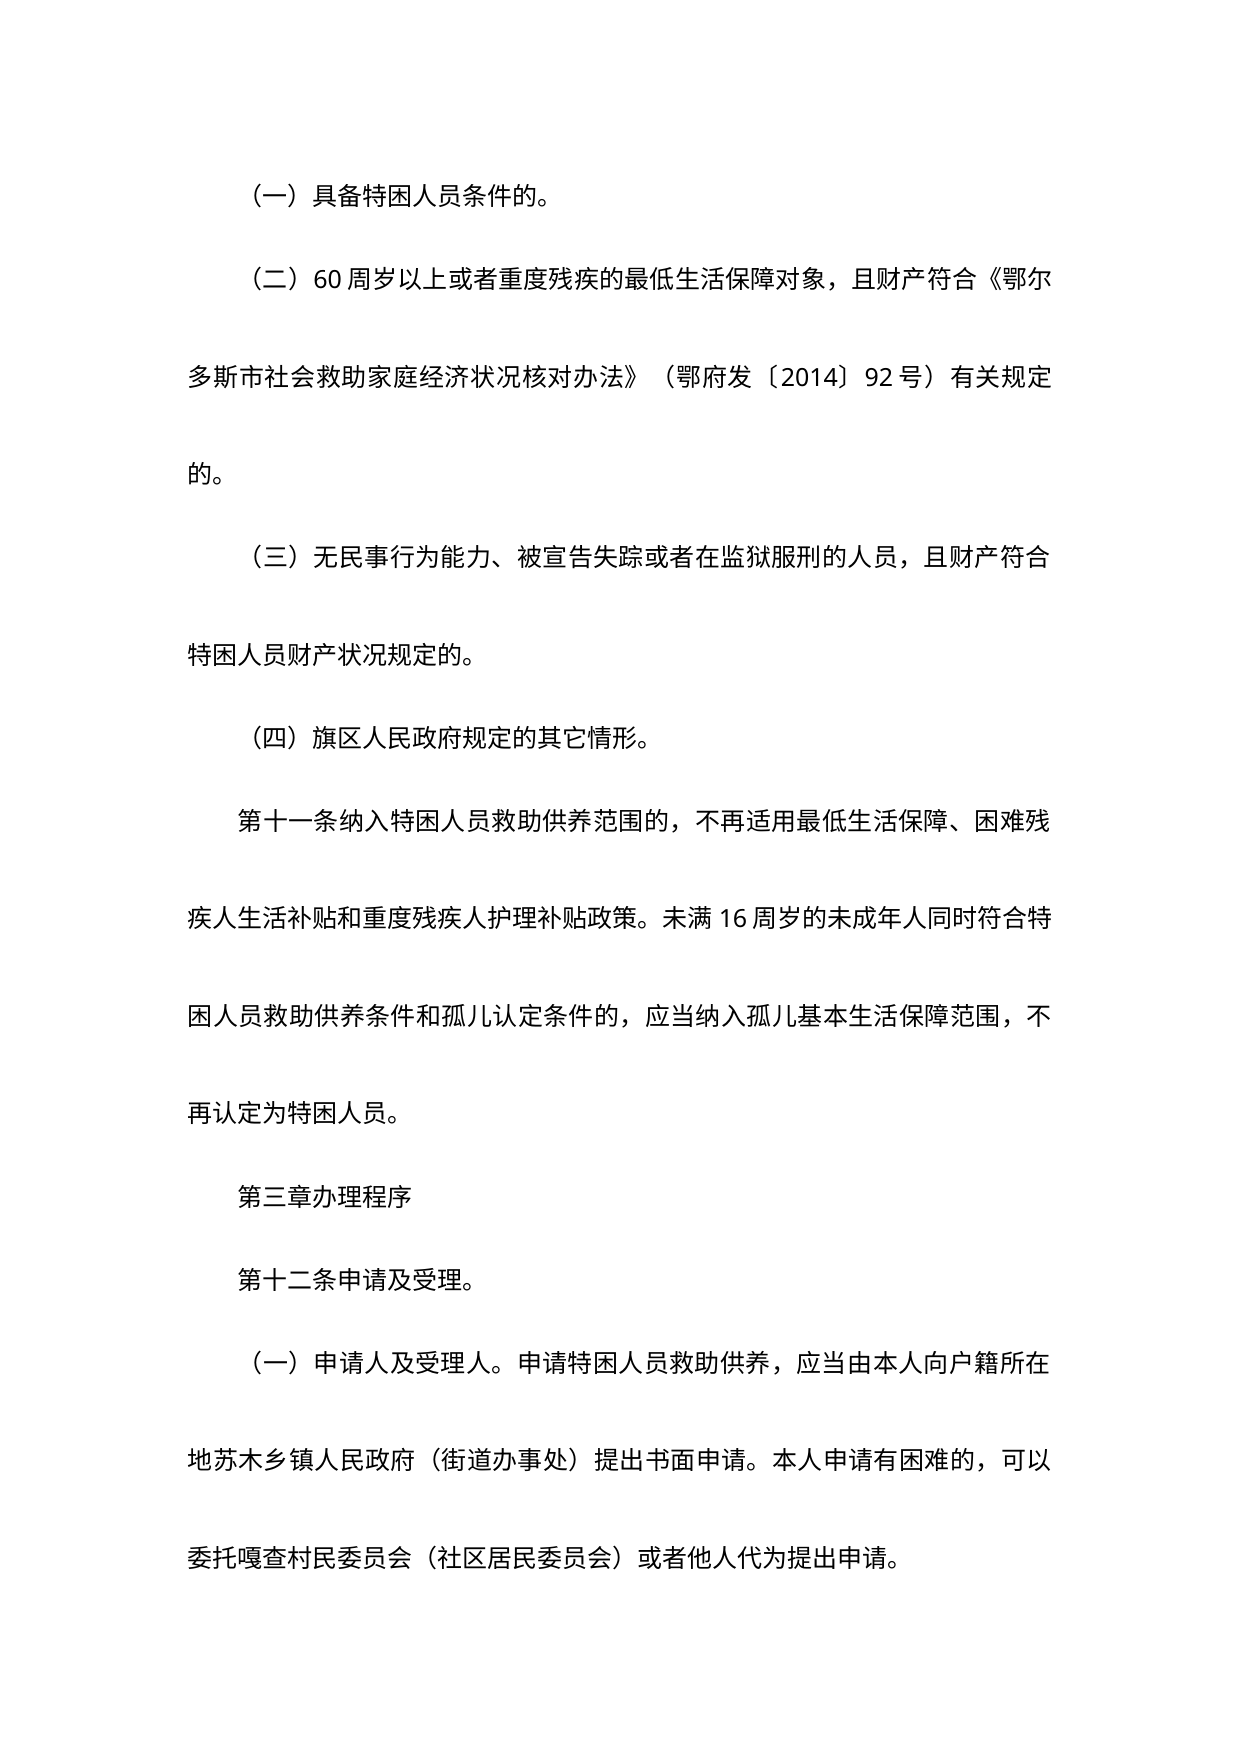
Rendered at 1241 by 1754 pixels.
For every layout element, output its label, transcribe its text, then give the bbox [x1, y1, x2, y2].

text （三）无民事行为能力、被宣告失踪或者在监狱服刑的人员，且财产符合特困人员财产状况规定的。 [187, 523, 1053, 686]
text 第三章办理程序 [187, 1163, 1053, 1228]
text （二）60周岁以上或者重度残疾的最低生活保障对象，且财产符合《鄂尔多斯市社会救助家庭经济状况核对办法》（鄂府发〔2014〕92号）有关规定的。 [187, 245, 1053, 505]
text （四）旗区人民政府规定的其它情形。 [187, 704, 1053, 769]
text 第十二条申请及受理。 [187, 1246, 1053, 1311]
text （一）申请人及受理人。申请特困人员救助供养，应当由本人向户籍所在地苏木乡镇人民政府（街道办事处）提出书面申请。本人申请有困难的，可以委托嘎查村民委员会（社区居民委员会）或者他人代为提出申请。 [187, 1329, 1053, 1589]
text 第十一条纳入特困人员救助供养范围的，不再适用最低生活保障、困难残疾人生活补贴和重度残疾人护理补贴政策。未满16周岁的未成年人同时符合特困人员救助供养条件和孤儿认定条件的，应当纳入孤儿基本生活保障范围，不再认定为特困人员。 [187, 787, 1053, 1144]
text （一）具备特困人员条件的。 [187, 162, 1053, 227]
